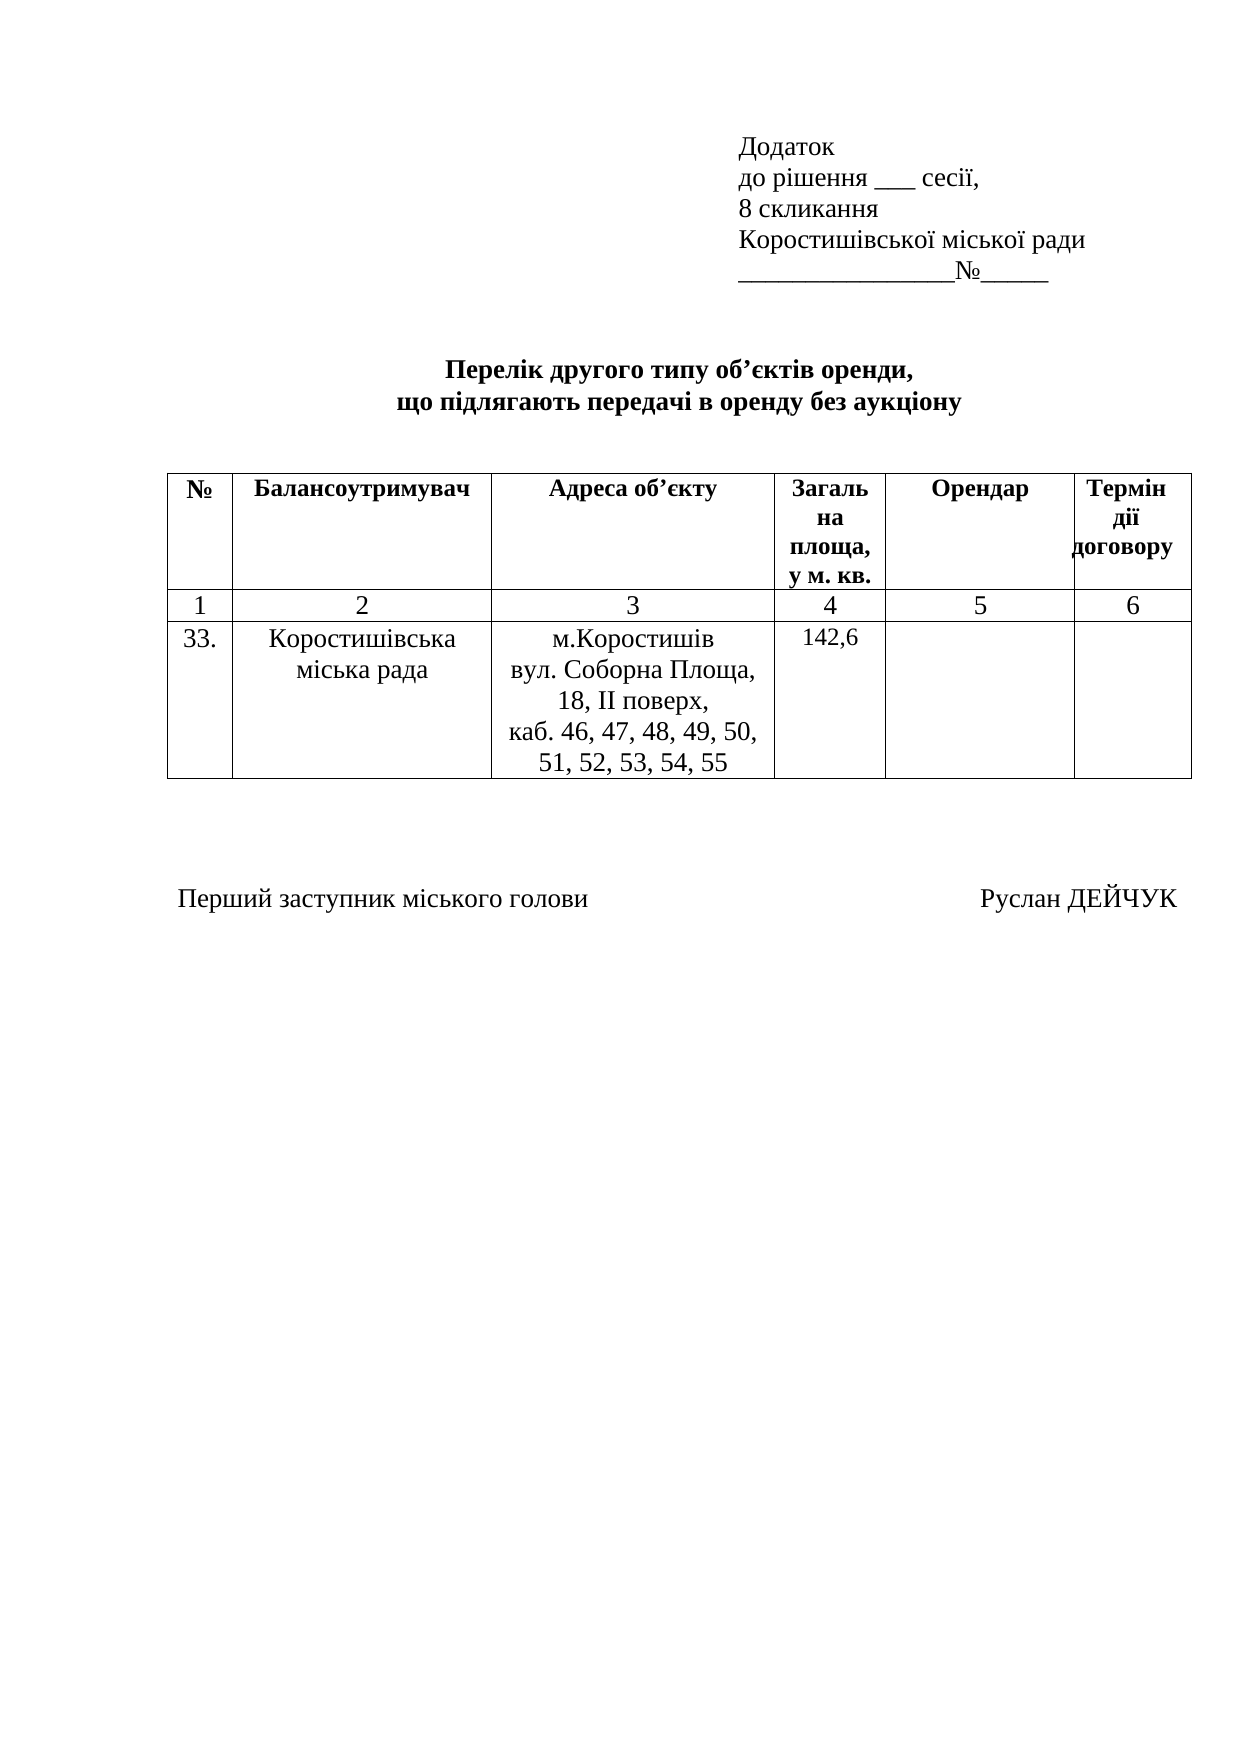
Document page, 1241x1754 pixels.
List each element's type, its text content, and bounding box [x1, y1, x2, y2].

text Коростишівської міської ради [738, 223, 1181, 254]
text Додаток до рішення ___ сесії, [738, 130, 1181, 192]
text що підлягають передачі в оренду без аукціону [177, 385, 1181, 416]
table_header Термін дії договору [1075, 474, 1191, 588]
table_cell 4 [775, 590, 885, 621]
table_cell [1075, 622, 1191, 777]
table_cell 3 [492, 590, 774, 621]
table_header Адреса об’єкту [492, 474, 774, 588]
text ________________№_____ [177, 254, 1181, 286]
table_header Загальна площа, у м. кв. [775, 474, 885, 588]
text Перелік другого типу об’єктів оренди, [177, 353, 1181, 385]
text 8 скликання [738, 192, 1181, 223]
table_cell [886, 622, 1074, 777]
table_cell 6 [1075, 590, 1191, 621]
table_header Орендар [886, 474, 1074, 588]
table_cell Коростишівська міська рада [233, 622, 491, 777]
table_header Балансоутримувач [233, 474, 491, 588]
table_header № [168, 474, 232, 588]
table_cell 1 [168, 590, 232, 621]
text Перший заступник міського голови Руслан ДЕЙЧУК [177, 882, 1181, 913]
table_cell 142,6 [775, 622, 885, 777]
table_cell 33. [168, 622, 232, 777]
table_cell м.Коростишів вул. Соборна Площа, 18, II поверх, каб. 46, 47, 48, 49, 50, 51, 52, 53, 54, 55 [492, 622, 774, 777]
table_cell 2 [233, 590, 491, 621]
table_cell 5 [886, 590, 1074, 621]
